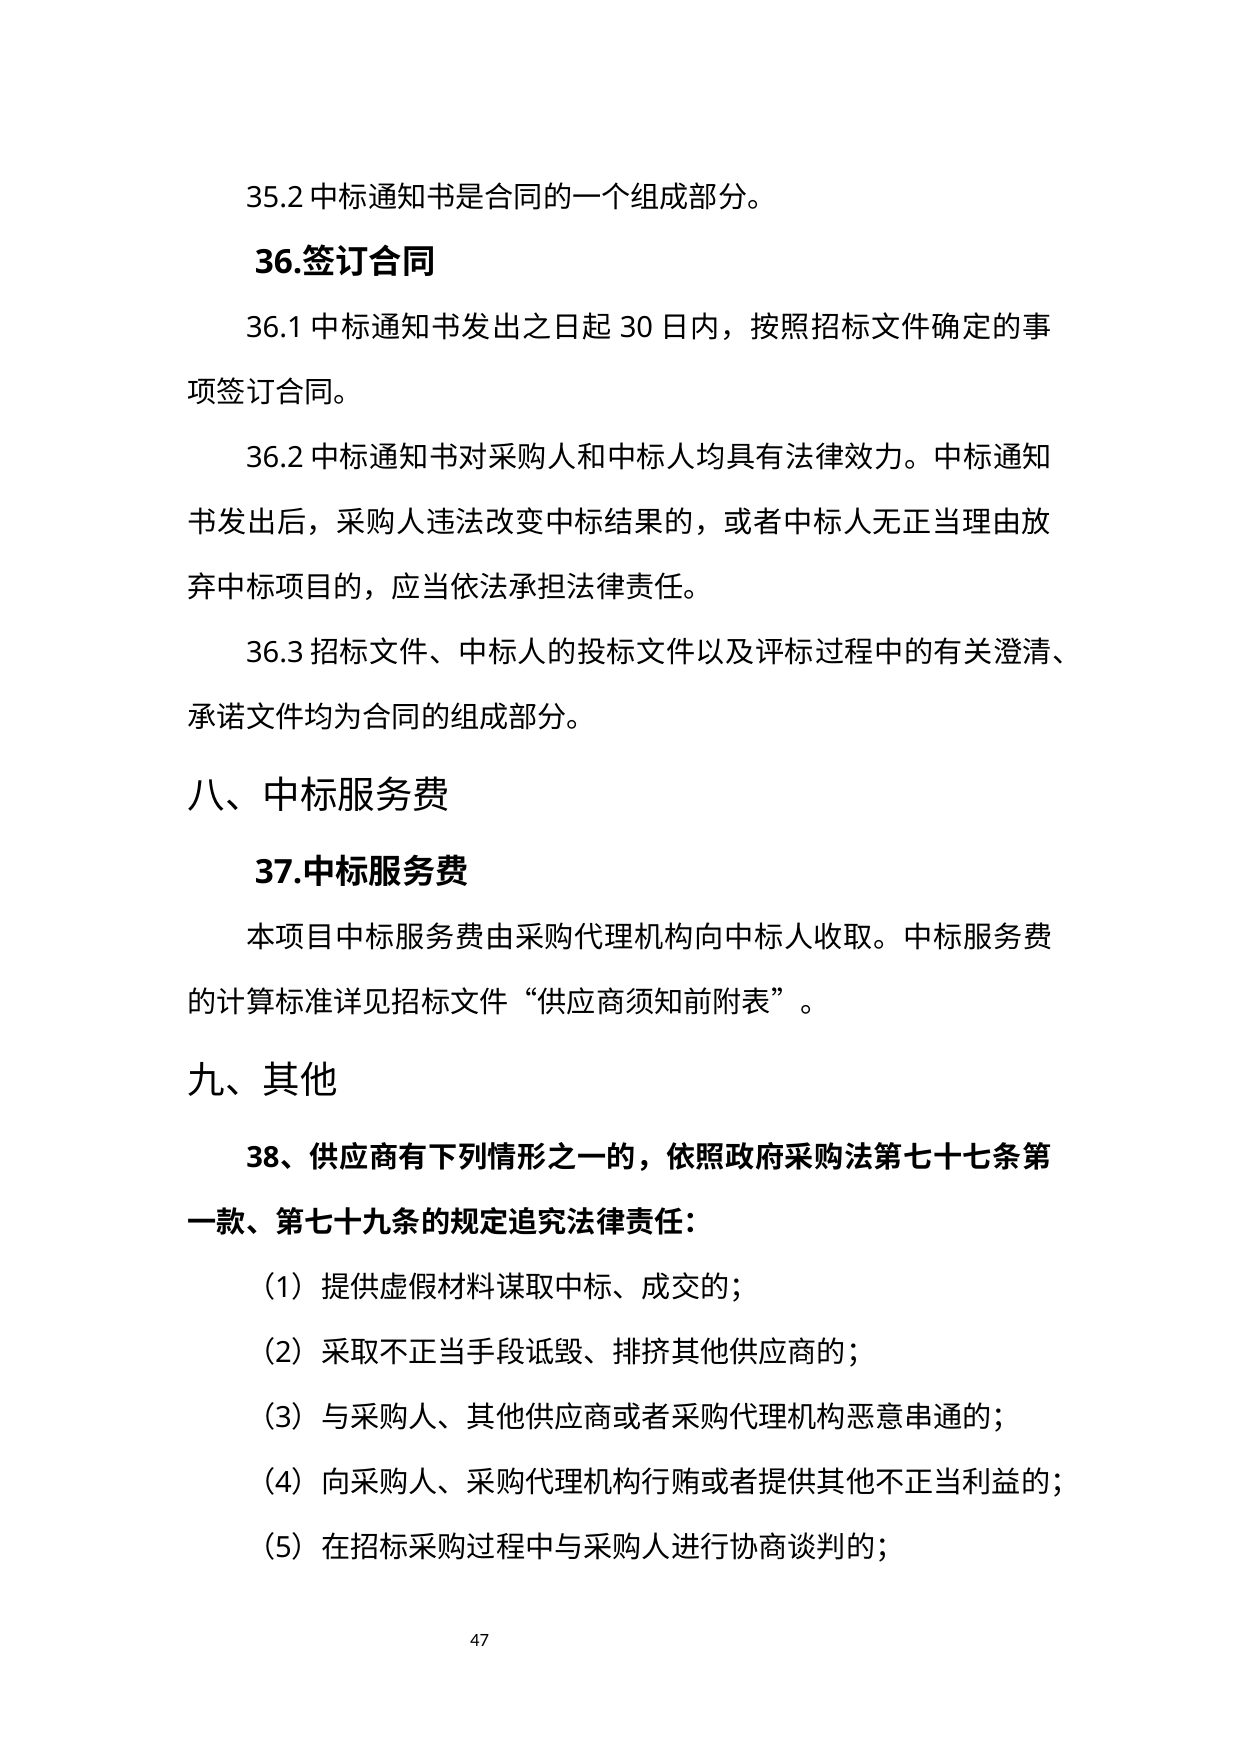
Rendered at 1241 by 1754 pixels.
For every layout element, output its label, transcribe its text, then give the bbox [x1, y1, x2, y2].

text （3）与采购人、其他供应商或者采购代理机构恶意串通的； [187, 1382, 1053, 1447]
text 36.1中标通知书发出之日起30日内，按照招标文件确定的事项签订合同。 [187, 292, 1053, 422]
text （1）提供虚假材料谋取中标、成交的； [187, 1252, 1053, 1317]
text 37.中标服务费 [187, 837, 1053, 902]
text （5）在招标采购过程中与采购人进行协商谈判的； [187, 1512, 1053, 1577]
text 本项目中标服务费由采购代理机构向中标人收取。中标服务费的计算标准详见招标文件“供应商须知前附表”。 [187, 902, 1053, 1032]
text 36.2中标通知书对采购人和中标人均具有法律效力。中标通知书发出后，采购人违法改变中标结果的，或者中标人无正当理由放弃中标项目的，应当依法承担法律责任。 [187, 422, 1053, 617]
text 36.3招标文件、中标人的投标文件以及评标过程中的有关澄清、承诺文件均为合同的组成部分。 [187, 617, 1053, 747]
subtitle 中标服务费 [187, 759, 1053, 824]
text （4）向采购人、采购代理机构行贿或者提供其他不正当利益的； [187, 1447, 1053, 1512]
text 35.2中标通知书是合同的一个组成部分。 [187, 162, 1053, 227]
text 38、供应商有下列情形之一的，依照政府采购法第七十七条第一款、第七十九条的规定追究法律责任： [187, 1122, 1053, 1252]
text （2）采取不正当手段诋毁、排挤其他供应商的； [187, 1317, 1053, 1382]
subtitle 其他 [187, 1044, 1053, 1109]
text 36.签订合同 [187, 227, 1053, 292]
